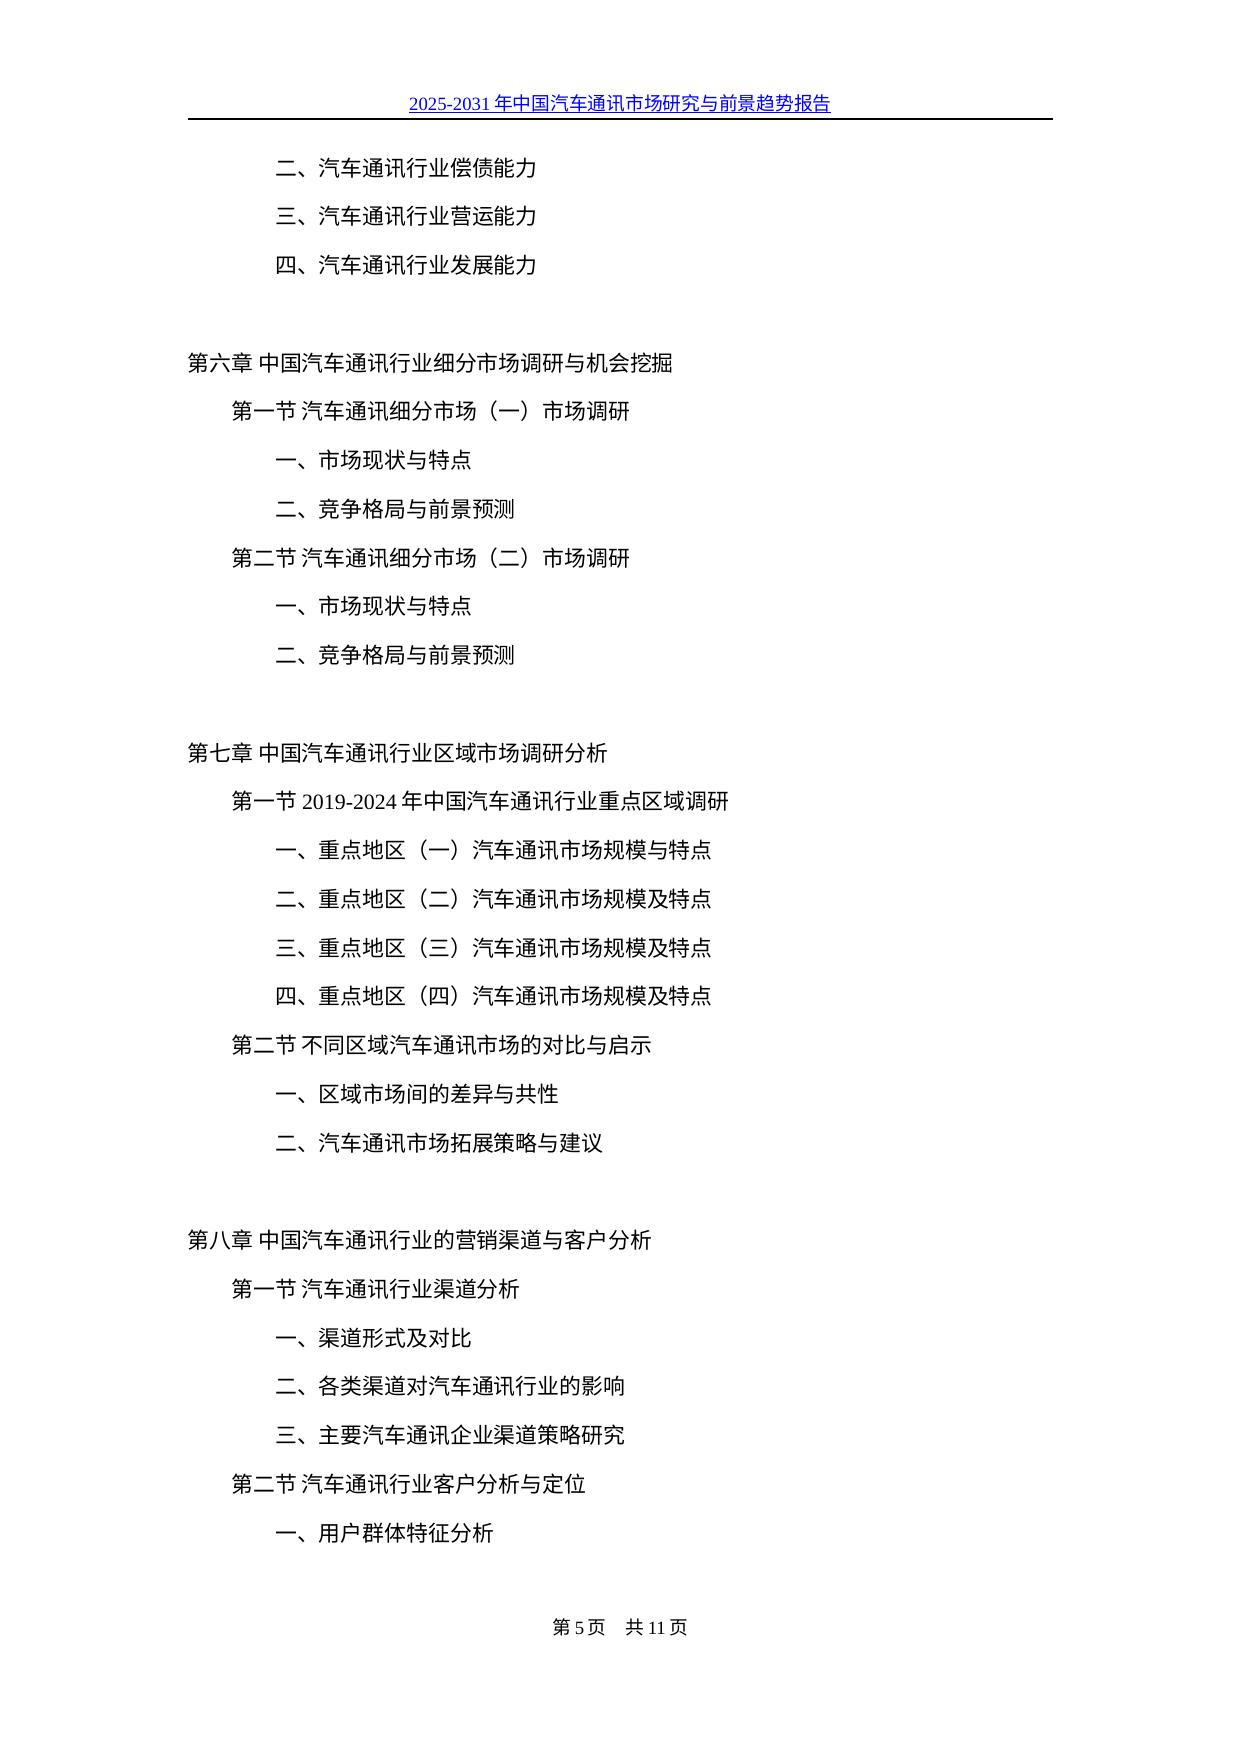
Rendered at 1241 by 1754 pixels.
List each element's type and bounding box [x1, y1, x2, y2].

text [187, 150, 1053, 1548]
